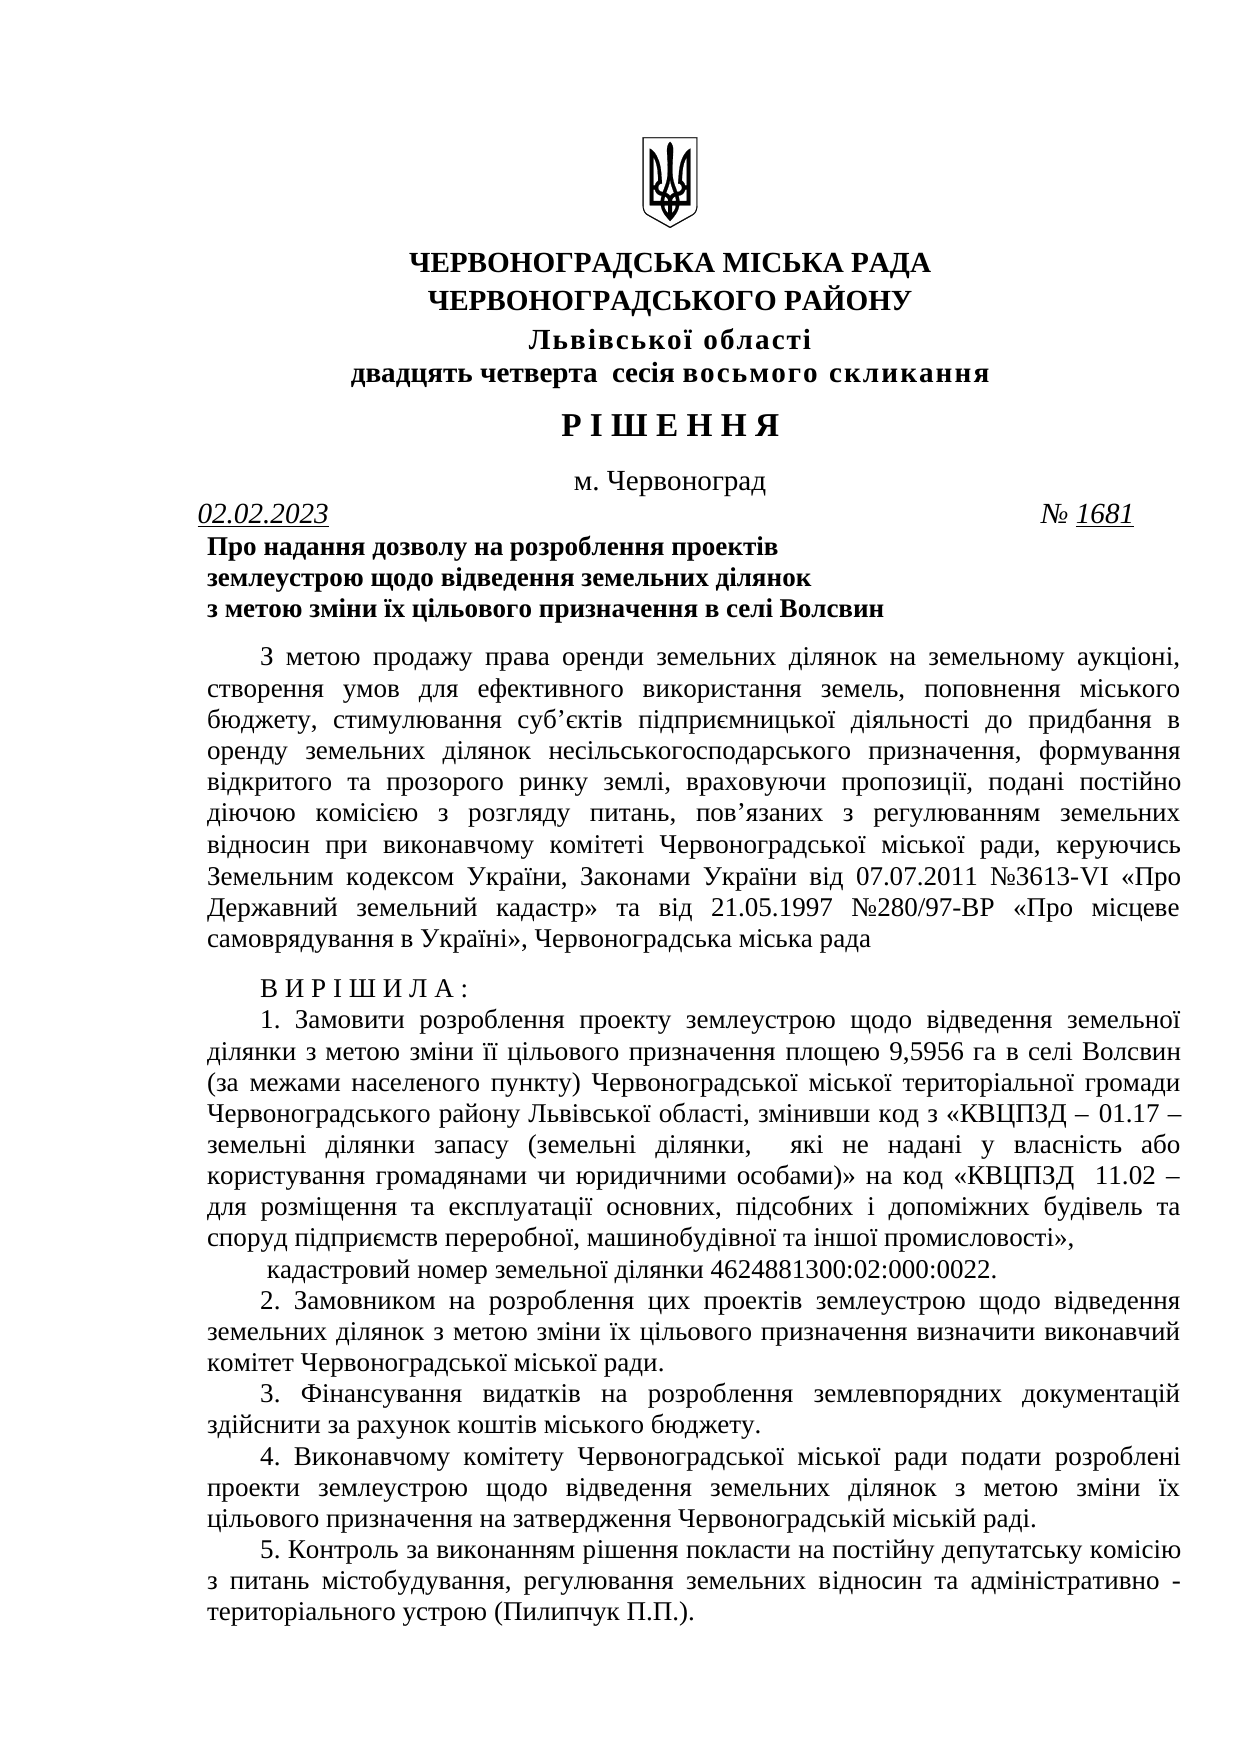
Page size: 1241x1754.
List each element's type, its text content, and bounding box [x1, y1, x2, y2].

text кадастровий номер земельної ділянки 4624881300:02:000:0022. [207, 1253, 1181, 1284]
text 1. Замовити розроблення проекту землеустрою щодо відведення земельної ділянки з метою зміни її цільового призначення площею 9,5956 га в селі Волсвин (за межами населеного пункту) Червоноградської міської територіальної громади Червоноградського району Львівської області, змінивши код з «КВЦПЗД – 01.17 – земельні ділянки запасу (земельні ділянки, які не надані у власність або користування громадянами чи юридичними особами)» на код «КВЦПЗД 11.02 – для розміщення та експлуатації основних, підсобних і допоміжних будівель та споруд підприємств переробної, машинобудівної та іншої промисловості», [207, 1003, 1181, 1253]
table_header [146, 137, 1240, 530]
text З метою продажу права оренди земельних ділянок на земельному аукціоні, створення умов для ефективного використання земель, поповнення міського бюджету, стимулювання суб’єктів підприємницької діяльності до придбання в оренду земельних ділянок несільськогосподарського призначення, формування відкритого та прозорого ринку землі, враховуючи пропозицiї, поданi постiйно дiючою комiсiєю з розгляду питань, пов’язаних з регулюванням земельних вiдносин при виконавчому комiтеті Червоноградської мiської ради, керуючись Земельним кодексом України, Законами України вiд 07.07.2011 №3613-VI «Про Державний земельний кадастр» та вiд 21.05.1997 №280/97-ВР «Про мiсцеве самоврядування в Українi», Червоноградська мiська рада [207, 641, 1181, 953]
text 4. Виконавчому комітету Червоноградської міської ради подати розроблені проекти землеустрою щодо відведення земельних ділянок з метою зміни їх цільового призначення на затвердження Червоноградській міській раді. [207, 1439, 1181, 1533]
text Про надання дозволу на розроблення проектів [207, 530, 1181, 561]
text землеустрою щодо відведення земельних ділянок [207, 561, 1181, 593]
text 2. Замовником на розроблення цих проектів землеустрою щодо відведення земельних ділянок з метою зміни їх цільового призначення визначити виконавчий комiтет Червоноградської мiської ради. [207, 1284, 1181, 1377]
text 3. Фiнансування видаткiв на розроблення землевпорядних документацiй здiйснити за рахунок коштiв мiського бюджету. [207, 1377, 1181, 1439]
text з метою зміни їх цільового призначення в селі Волсвин [207, 593, 1181, 624]
text 5. Контроль за виконанням рiшення покласти на постiйну депутатську комiсiю з питань мiстобудування, регулювання земельних вiдносин та адмiнiстративно - територiального устрою (Пилипчук П.П.). [207, 1533, 1181, 1626]
text В И Р I Ш И Л А : [207, 972, 1181, 1003]
